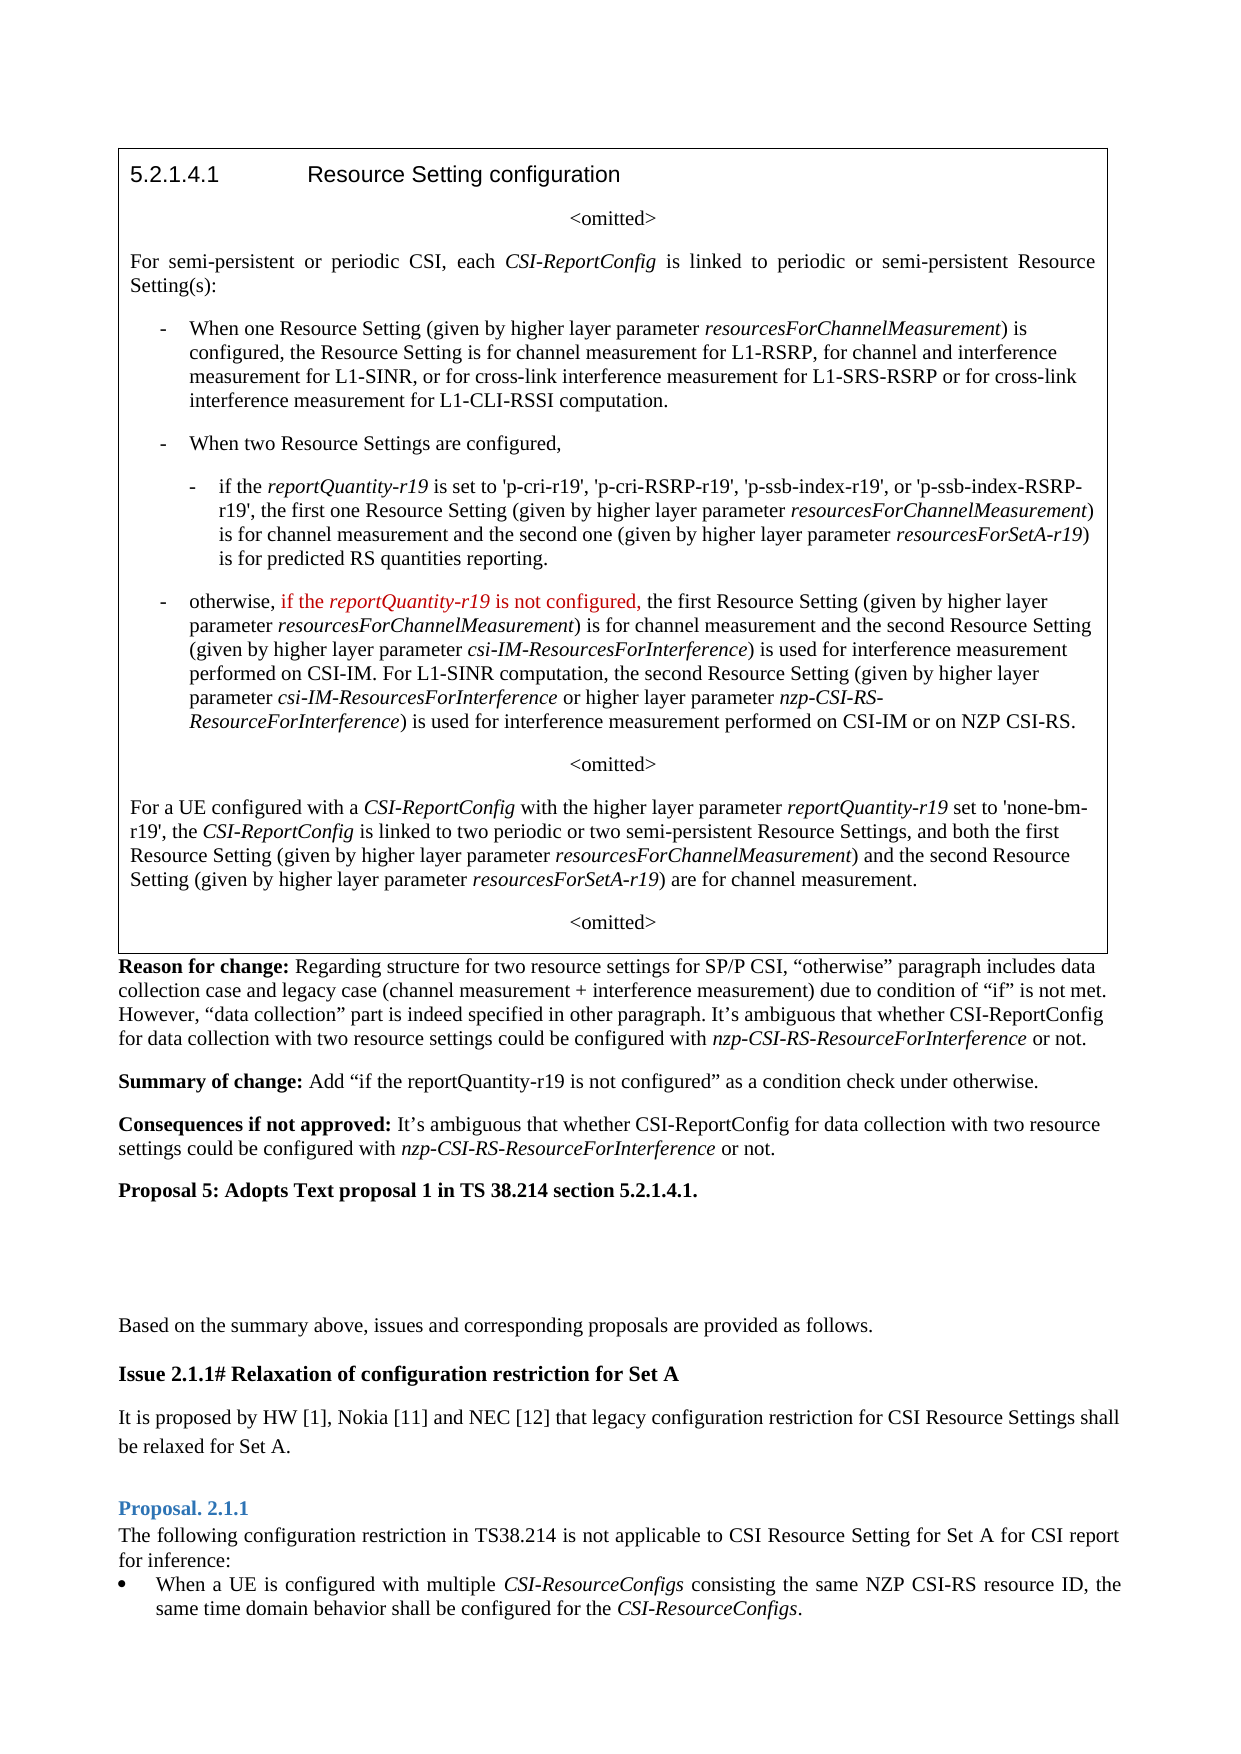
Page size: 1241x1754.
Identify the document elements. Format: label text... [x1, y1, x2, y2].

table_header 5.2.1.4.1 Resource Setting configuration <omitted> For semi-persistent or periodic CSI, each CSI-ReportConfig is linked to periodic or semi-persistent Resource Setting(s): - When one Resource Setting (given by higher layer parameter resourcesForChannelMeasurement) is configured, the Resource Setting is for channel measurement for L1-RSRP, for channel and interference measurement for L1-SINR, or for cross-link interference measurement for L1-SRS-RSRP or for cross-link interference measurement for L1-CLI-RSSI computation. - When two Resource Settings are configured, - if the reportQuantity-r19 is set to 'p-cri-r19', 'p-cri-RSRP-r19', 'p-ssb-index-r19', or 'p-ssb-index-RSRP-r19', the first one Resource Setting (given by higher layer parameter resourcesForChannelMeasurement) is for channel measurement and the second one (given by higher layer parameter resourcesForSetA-r19) is for predicted RS quantities reporting. - otherwise, if the reportQuantity-r19 is not configured, the first Resource Setting (given by higher layer parameter resourcesForChannelMeasurement) is for channel measurement and the second Resource Setting (given by higher layer parameter csi-IM-ResourcesForInterference) is used for interference measurement performed on CSI-IM. For L1-SINR computation, the second Resource Setting (given by higher layer parameter csi-IM-ResourcesForInterference or higher layer parameter nzp-CSI-RS-ResourceForInterference) is used for interference measurement performed on CSI-IM or on NZP CSI-RS. <omitted> For a UE configured with a CSI-ReportConfig with the higher layer parameter reportQuantity-r19 set to 'none-bm-r19', the CSI-ReportConfig is linked to two periodic or two semi-persistent Resource Settings, and both the first Resource Setting (given by higher layer parameter resourcesForChannelMeasurement) and the second Resource Setting (given by higher layer parameter resourcesForSetA-r19) are for channel measurement. <omitted> [119, 149, 1107, 953]
text Consequences if not approved: It’s ambiguous that whether CSI-ReportConfig for data collection with two resource settings could be configured with nzp-CSI-RS-ResourceForInterference or not. [118, 1111, 1122, 1159]
text Based on the summary above, issues and corresponding proposals are provided as follows. [118, 1313, 1122, 1337]
text It is proposed by HW [1], Nokia [11] and NEC [12] that legacy configuration restriction for CSI Resource Settings shall be relaxed for Set A. [118, 1405, 1122, 1458]
text Reason for change: Regarding structure for two resource settings for SP/P CSI, “otherwise” paragraph includes data collection case and legacy case (channel measurement + interference measurement) due to condition of “if” is not met. However, “data collection” part is indeed specified in other paragraph. It’s ambiguous that whether CSI-ReportConfig for data collection with two resource settings could be configured with nzp-CSI-RS-ResourceForInterference or not. [118, 954, 1122, 1050]
text The following configuration restriction in TS38.214 is not applicable to CSI Resource Setting for Set A for CSI report for inference: [118, 1523, 1122, 1572]
text Summary of change: Add “if the reportQuantity-r19 is not configured” as a condition check under otherwise. [118, 1069, 1122, 1093]
list When a UE is configured with multiple CSI-ResourceConfigs consisting the same NZP CSI-RS resource ID, the same time domain behavior shall be configured for the CSI-ResourceConfigs. [118, 1572, 1122, 1620]
subtitle Issue 2.1.1# Relaxation of configuration restriction for Set A [118, 1361, 1122, 1386]
subtitle Proposal. 2.1.1 [118, 1496, 1122, 1520]
text Proposal 5: Adopts Text proposal 1 in TS 38.214 section 5.2.1.4.1. [118, 1178, 1122, 1202]
